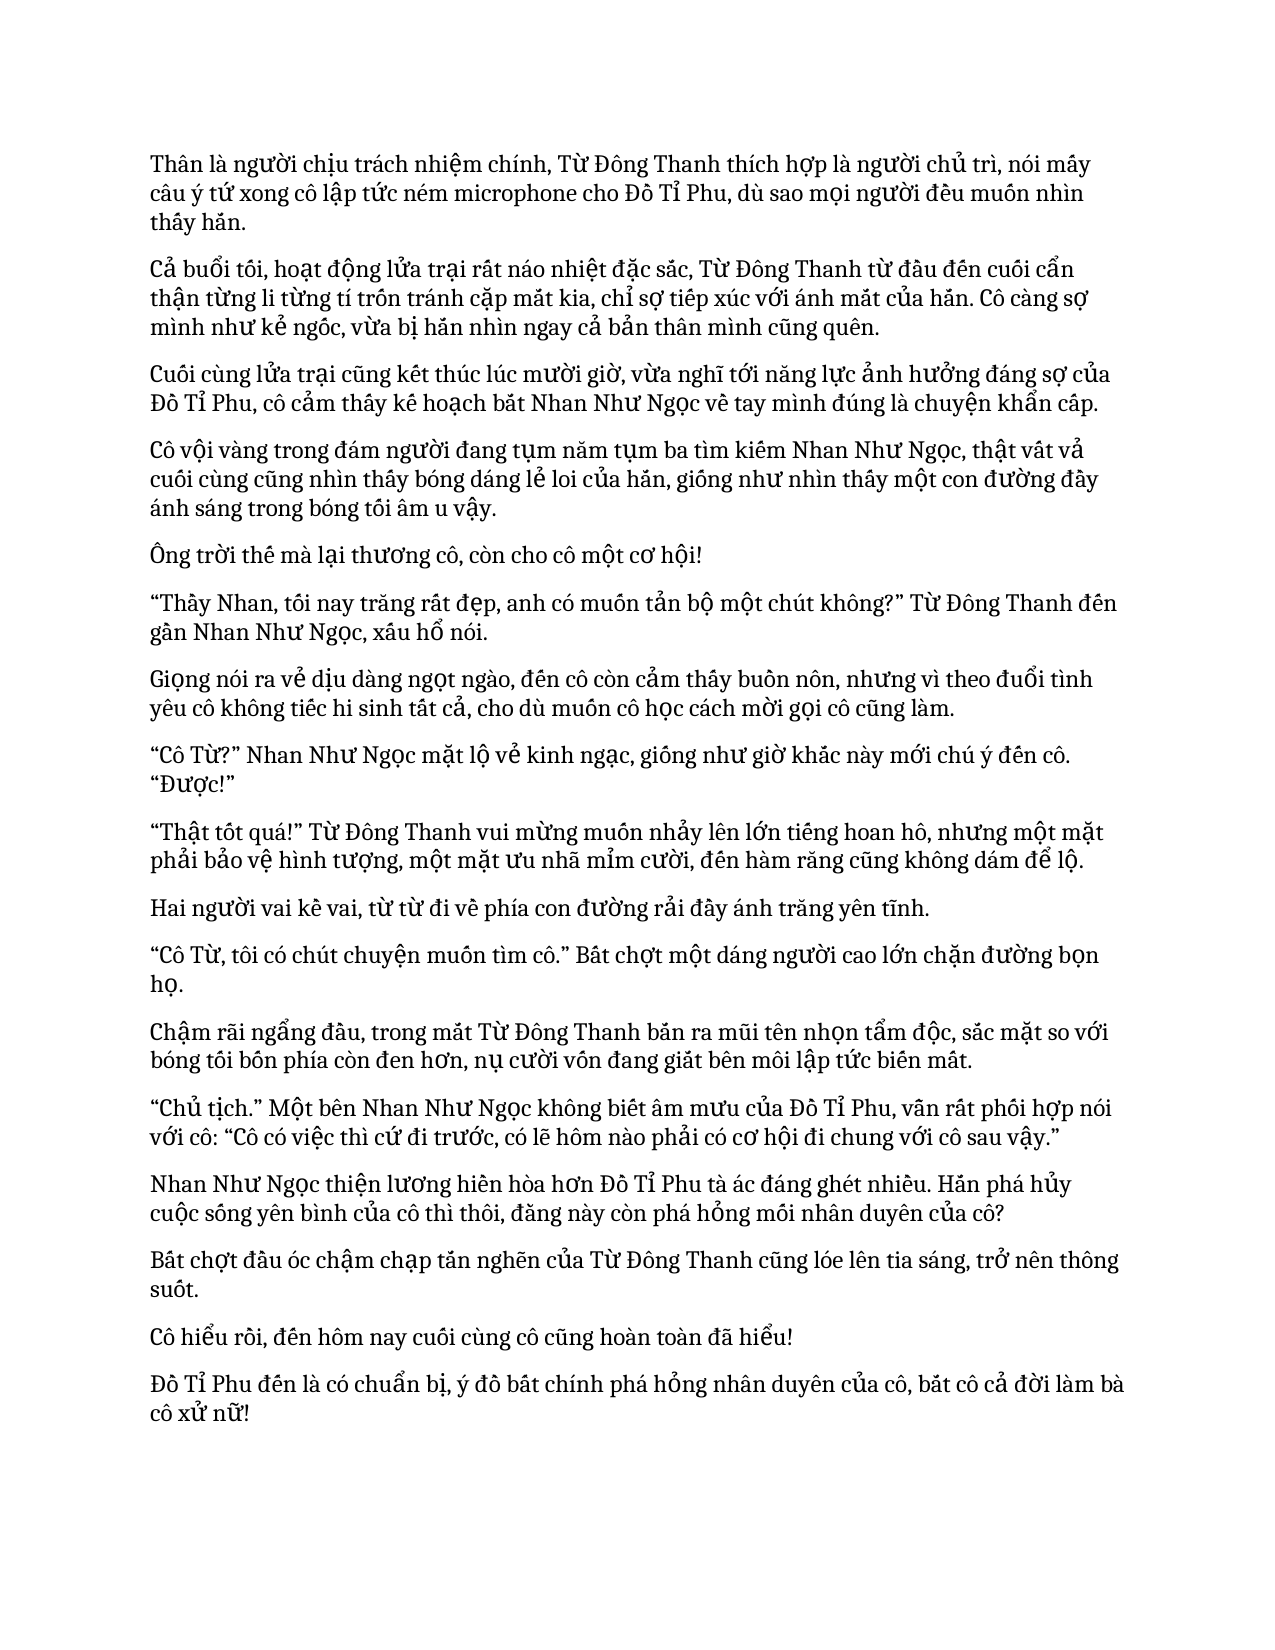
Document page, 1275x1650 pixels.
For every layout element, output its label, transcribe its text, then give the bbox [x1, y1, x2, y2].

text Cô hiểu rồi, đến hôm nay cuối cùng cô cũng hoàn toàn đã hiểu! [150, 1322, 1125, 1351]
text Chậm rãi ngẩng đầu, trong mắt Từ Đông Thanh bắn ra mũi tên nhọn tẩm độc, sắc mặt so với bóng tối bốn phía còn đen hơn, nụ cười vốn đang giắt bên môi lập tức biến mất. [150, 1017, 1125, 1075]
text Cả buổi tối, hoạt động lửa trại rất náo nhiệt đặc sắc, Từ Đông Thanh từ đầu đến cuối cẩn thận từng li từng tí trốn tránh cặp mắt kia, chỉ sợ tiếp xúc với ánh mắt của hắn. Cô càng sợ mình như kẻ ngốc, vừa bị hắn nhìn ngay cả bản thân mình cũng quên. [150, 255, 1125, 341]
text Cuối cùng lửa trại cũng kết thúc lúc mười giờ, vừa nghĩ tới năng lực ảnh hưởng đáng sợ của Đồ Tỉ Phu, cô cảm thấy kế hoạch bắt Nhan Như Ngọc về tay mình đúng là chuyện khẩn cấp. [150, 360, 1125, 417]
text Thân là người chịu trách nhiệm chính, Từ Đông Thanh thích hợp là người chủ trì, nói mấy câu ý tứ xong cô lập tức ném microphone cho Đồ Tỉ Phu, dù sao mọi người đều muốn nhìn thấy hắn. [150, 150, 1125, 236]
text Hai người vai kề vai, từ từ đi về phía con đường rải đầy ánh trăng yên tĩnh. [150, 894, 1125, 922]
text Cô vội vàng trong đám người đang tụm năm tụm ba tìm kiếm Nhan Như Ngọc, thật vất vả cuối cùng cũng nhìn thấy bóng dáng lẻ loi của hắn, giống như nhìn thấy một con đường đầy ánh sáng trong bóng tối âm u vậy. [150, 436, 1125, 522]
text “Thầy Nhan, tối nay trăng rất đẹp, anh có muốn tản bộ một chút không?” Từ Đông Thanh đến gần Nhan Như Ngọc, xấu hổ nói. [150, 589, 1125, 646]
text Giọng nói ra vẻ dịu dàng ngọt ngào, đến cô còn cảm thấy buồn nôn, nhưng vì theo đuổi tình yêu cô không tiếc hi sinh tất cả, cho dù muốn cô học cách mời gọi cô cũng làm. [150, 665, 1125, 722]
text “Chủ tịch.” Một bên Nhan Như Ngọc không biết âm mưu của Đồ Tỉ Phu, vẫn rất phối hợp nói với cô: “Cô có việc thì cứ đi trước, có lẽ hôm nào phải có cơ hội đi chung với cô sau vậy.” [150, 1094, 1125, 1151]
text “Thật tốt quá!” Từ Đông Thanh vui mừng muốn nhảy lên lớn tiếng hoan hô, nhưng một mặt phải bảo vệ hình tượng, một mặt ưu nhã mỉm cười, đến hàm răng cũng không dám để lộ. [150, 817, 1125, 875]
text Ông trời thế mà lại thương cô, còn cho cô một cơ hội! [150, 541, 1125, 570]
text “Cô Từ, tôi có chút chuyện muốn tìm cô.” Bất chợt một dáng người cao lớn chặn đường bọn họ. [150, 941, 1125, 999]
text Nhan Như Ngọc thiện lương hiền hòa hơn Đồ Tỉ Phu tà ác đáng ghét nhiều. Hắn phá hủy cuộc sống yên bình của cô thì thôi, đằng này còn phá hỏng mối nhân duyên của cô? [150, 1170, 1125, 1227]
text Bất chợt đầu óc chậm chạp tắn nghẽn của Từ Đông Thanh cũng lóe lên tia sáng, trở nên thông suốt. [150, 1246, 1125, 1304]
text Đồ Tỉ Phu đến là có chuẩn bị, ý đồ bất chính phá hỏng nhân duyên của cô, bắt cô cả đời làm bà cô xử nữ! [150, 1370, 1125, 1427]
text “Cô Từ?” Nhan Như Ngọc mặt lộ vẻ kinh ngạc, giống như giờ khắc này mới chú ý đến cô. “Được!” [150, 741, 1125, 799]
